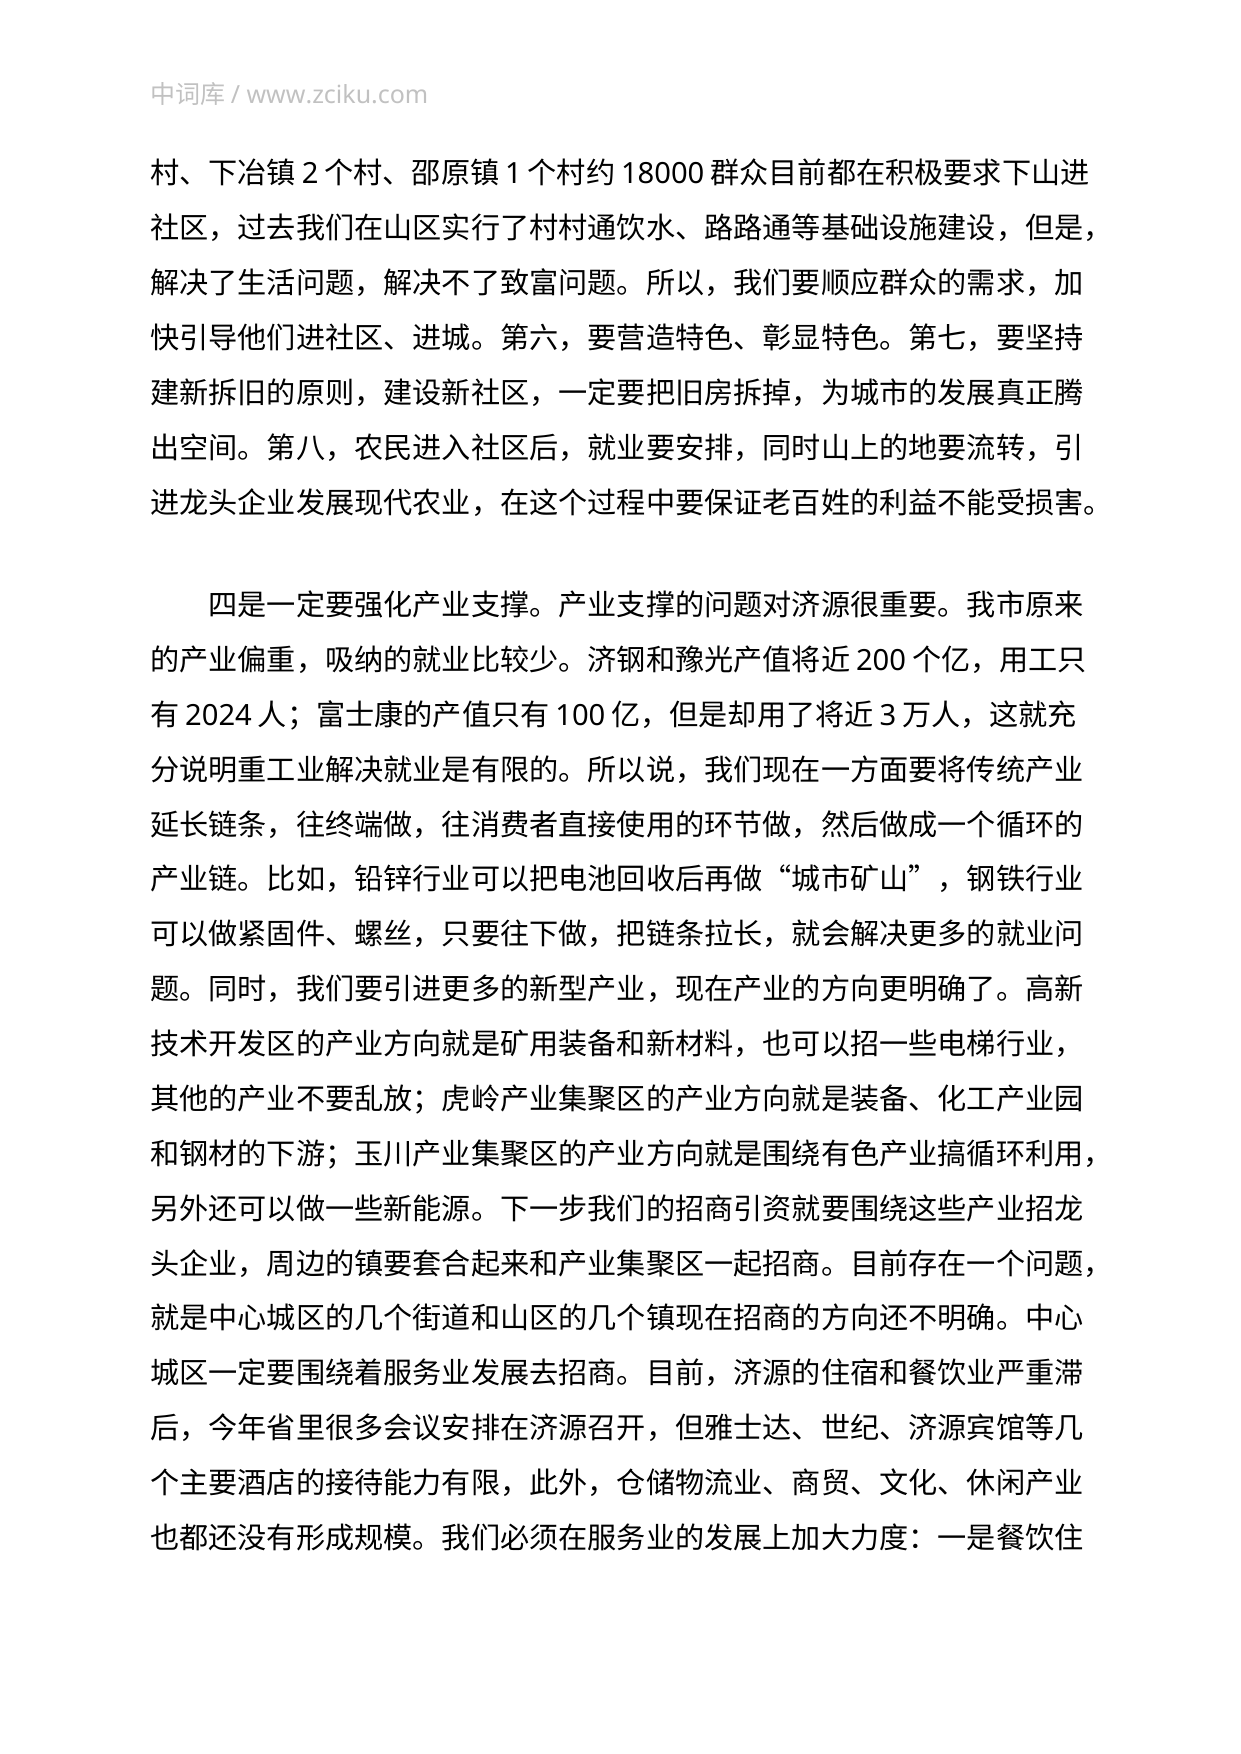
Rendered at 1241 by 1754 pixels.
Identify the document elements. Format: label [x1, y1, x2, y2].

text [150, 581, 1090, 1557]
text [150, 150, 1090, 522]
